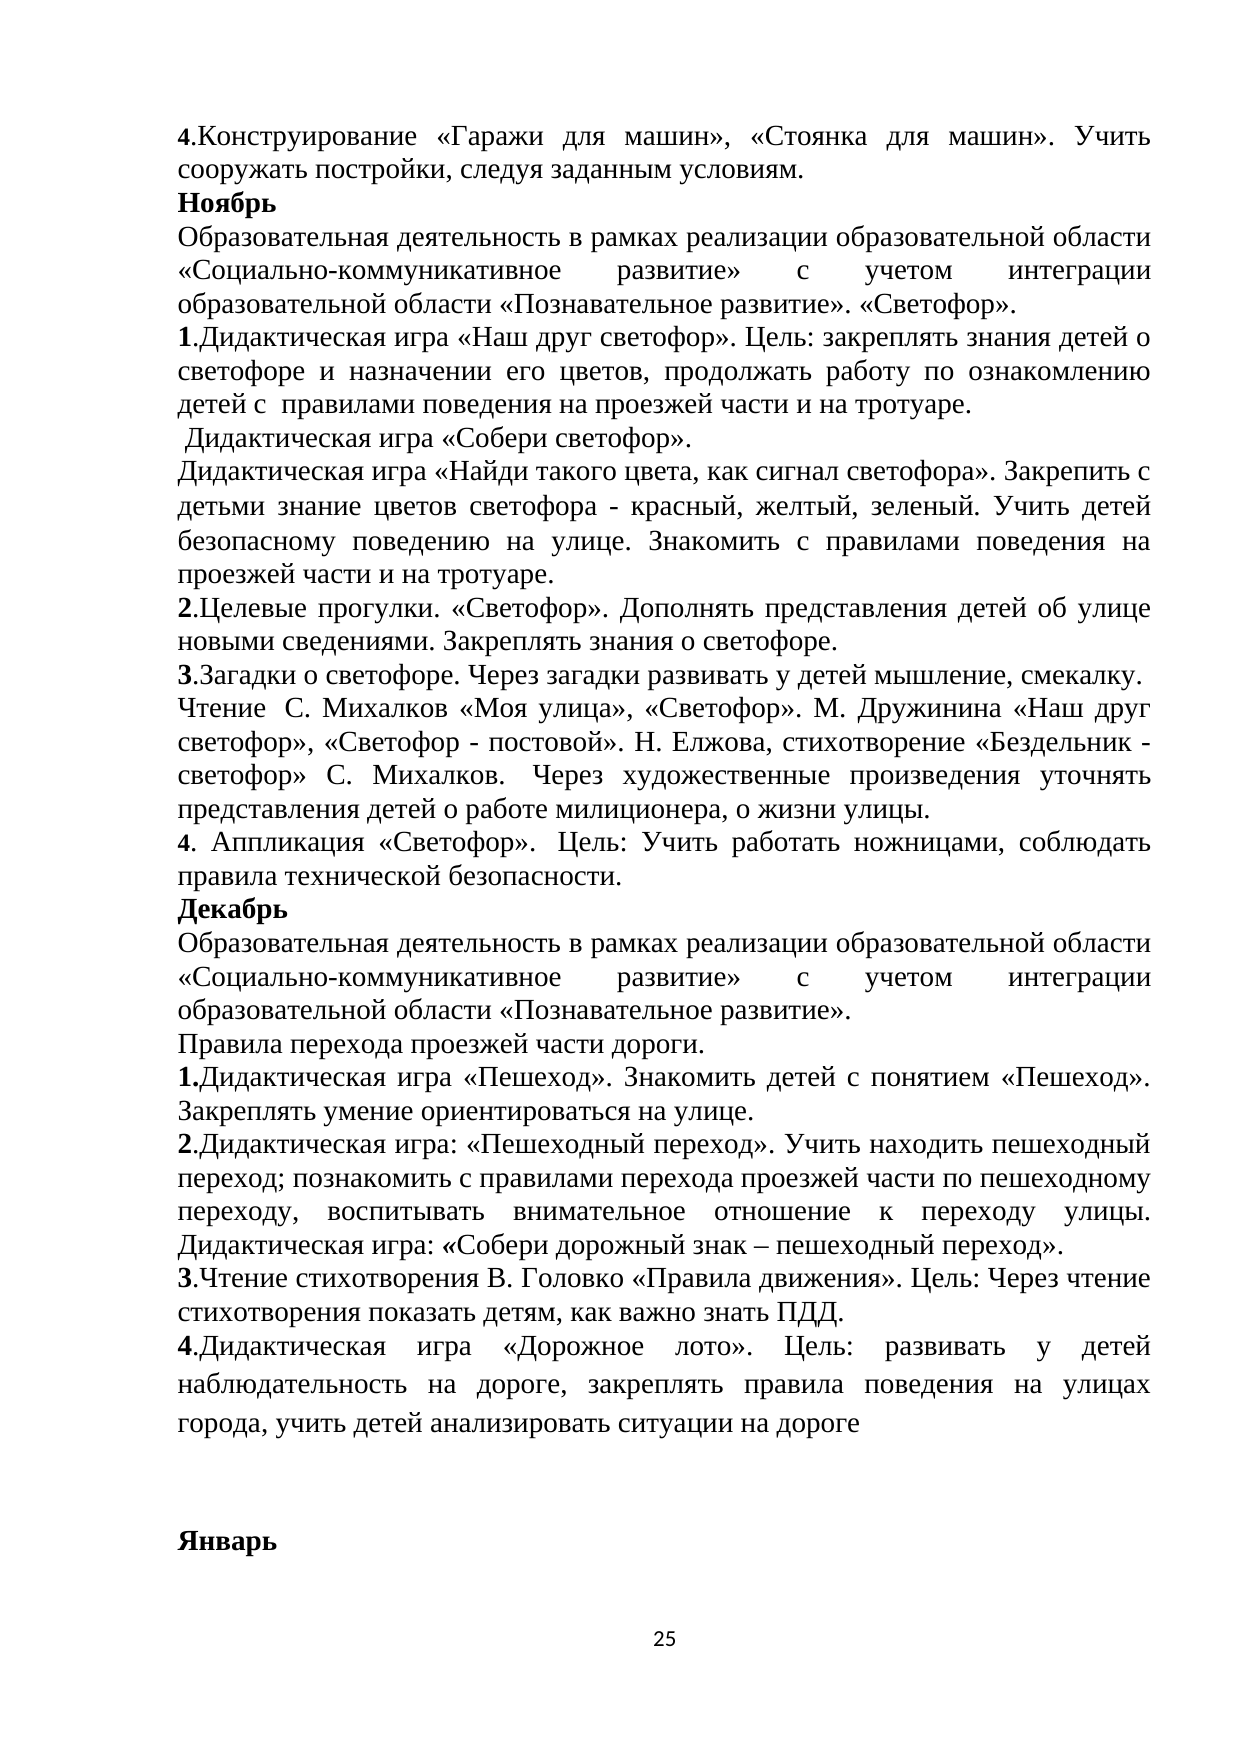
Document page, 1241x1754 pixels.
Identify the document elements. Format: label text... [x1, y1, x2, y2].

text Декабрь [177, 892, 1152, 925]
text Образовательная деятельность в рамках реализации образовательной области «Социально-коммуникативное развитие» с учетом интеграции образовательной области «Познавательное развитие». «Светофор». [177, 219, 1152, 319]
text 4.Дидактическая игра «Дорожное лото». Цель: развивать у детей наблюдательность на дороге, закреплять правила поведения на улицах города, учить детей анализировать ситуации на дороге [177, 1328, 1152, 1438]
text 3.Чтение стихотворения В. Головко «Правила движения». Цель: Через чтение стихотворения показать детям, как важно знать ПДД. [177, 1261, 1152, 1328]
text Ноябрь [177, 185, 1152, 219]
text 1.Дидактическая игра «Наш друг светофор». Цель: закреплять знания детей о светофоре и назначении его цветов, продолжать работу по ознакомлению детей с правилами поведения на проезжей части и на тротуаре. [177, 319, 1152, 420]
text 3.Загадки о светофоре. Через загадки развивать у детей мышление, смекалку. [177, 657, 1152, 690]
text Дидактическая игра «Найди такого цвета, как сигнал светофора». Закрепить с детьми знание цветов светофора - красный, желтый, зеленый. Учить детей безопасному поведению на улице. Знакомить с правилами поведения на проезжей части и на тротуаре. [177, 453, 1152, 590]
text 4.Конструирование «Гаражи для машин», «Стоянка для машин». Учить сооружать постройки, следуя заданным условиям. [177, 118, 1152, 185]
text 2.Целевые прогулки. «Светофор». Дополнять представления детей об улице новыми сведениями. Закреплять знания о светофоре. [177, 590, 1152, 657]
text Дидактическая игра «Собери светофор». [177, 420, 1152, 453]
text 4. Аппликация «Светофор». Цель: Учить работать ножницами, соблюдать правила технической безопасности. [177, 824, 1152, 892]
text 1.Дидактическая игра «Пешеход». Знакомить детей с понятием «Пешеход». Закреплять умение ориентироваться на улице. [177, 1059, 1152, 1126]
text Чтение С. Михалков «Моя улица», «Светофор». М. Дружинина «Наш друг светофор», «Светофор - постовой». Н. Елжова, стихотворение «Бездельник - светофор» С. Михалков. Через художественные произведения уточнять представления детей о работе милиционера, о жизни улицы. [177, 690, 1152, 824]
text Правила перехода проезжей части дороги. [177, 1026, 1152, 1059]
text Январь [177, 1523, 1152, 1557]
text 2.Дидактическая игра: «Пешеходный переход». Учить находить пешеходный переход; познакомить с правилами перехода проезжей части по пешеходному переходу, воспитывать внимательное отношение к переходу улицы. Дидактическая игра: «Собери дорожный знак – пешеходный переход». [177, 1126, 1152, 1261]
text Образовательная деятельность в рамках реализации образовательной области «Социально-коммуникативное развитие» с учетом интеграции образовательной области «Познавательное развитие». [177, 925, 1152, 1026]
